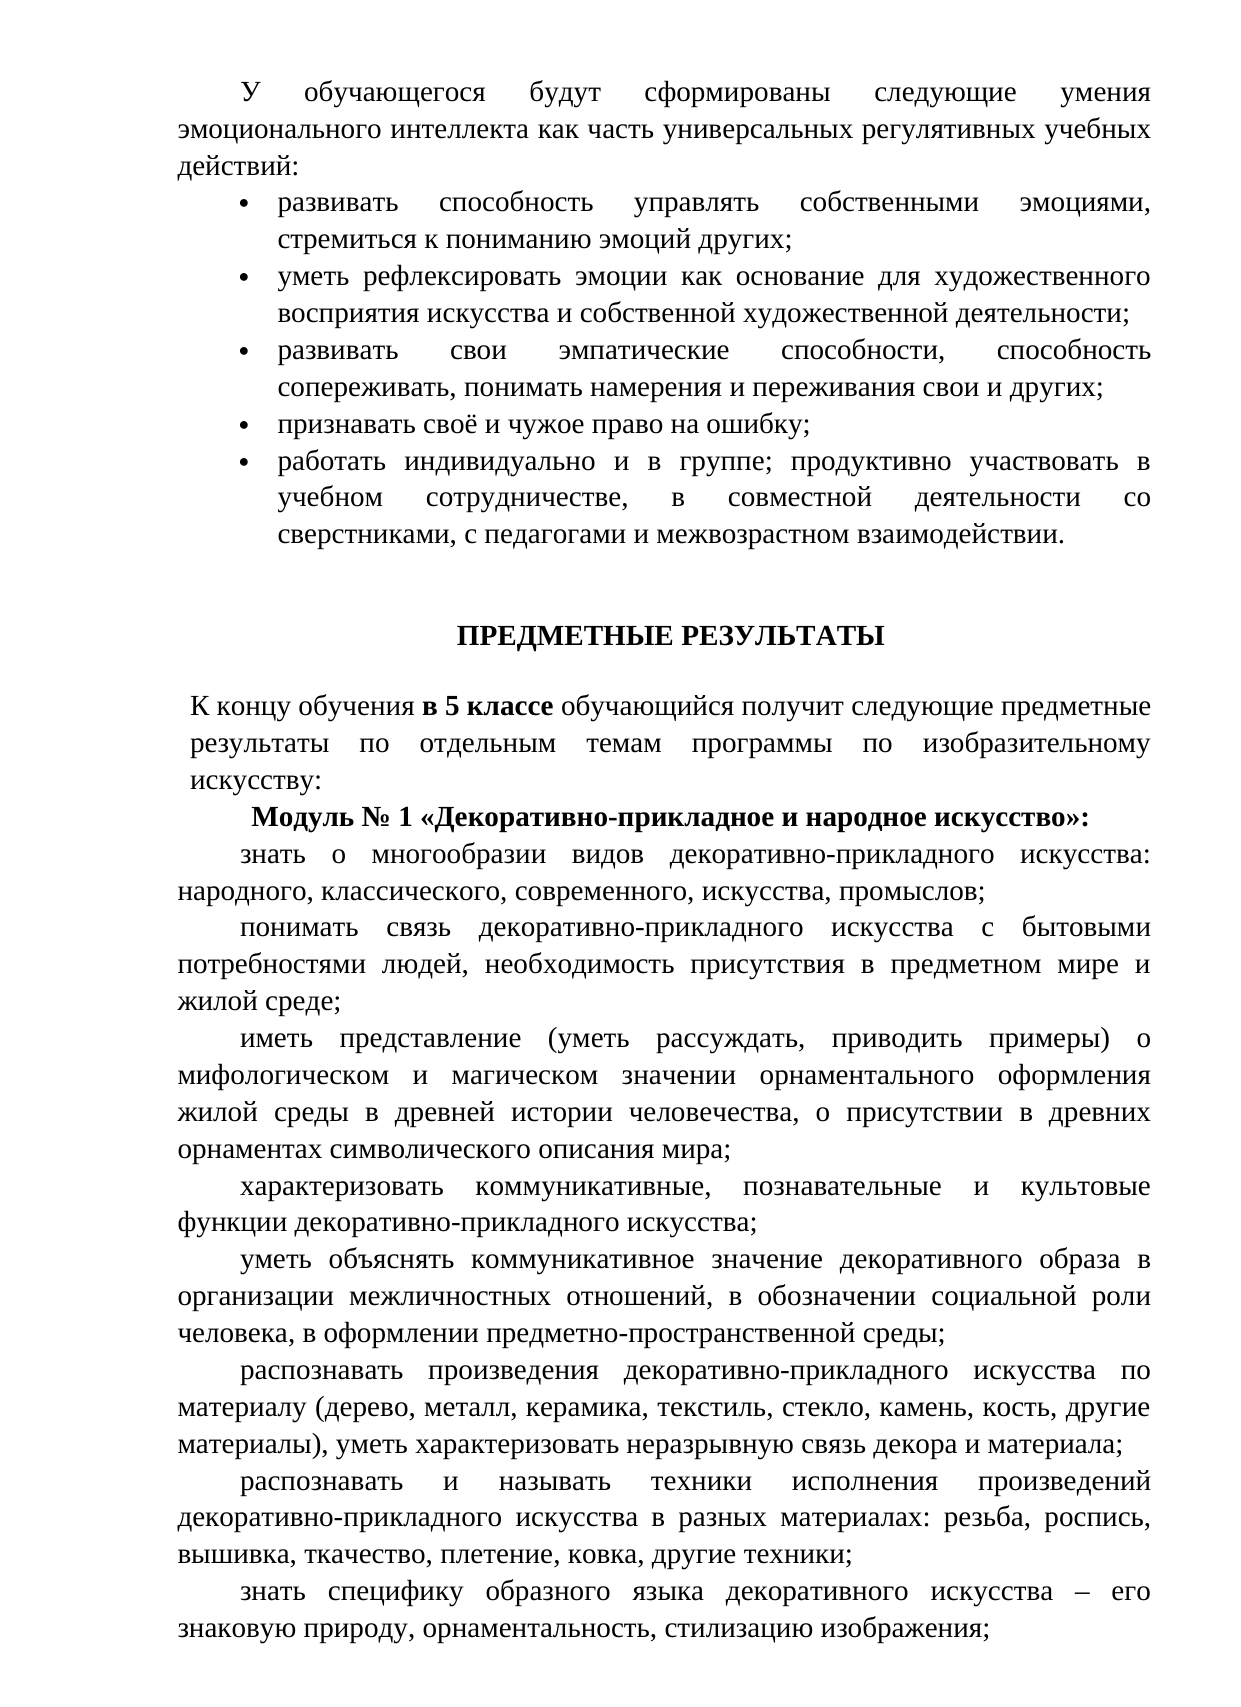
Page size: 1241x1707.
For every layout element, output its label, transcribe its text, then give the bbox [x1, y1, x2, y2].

text знать специфику образного языка декоративного искусства – его знаковую природу, орнаментальность, стилизацию изображения; [177, 1573, 1152, 1644]
text К концу обучения в 5 классе обучающийся получит следующие предметные результаты по отдельным темам программы по изобразительному искусству: [190, 688, 1152, 796]
text распознавать произведения декоративно-прикладного искусства по материалу (дерево, металл, керамика, текстиль, стекло, камень, кость, другие материалы), уметь характеризовать неразрывную связь декора и материала; [177, 1352, 1152, 1459]
text Модуль № 1 «Декоративно-прикладное и народное искусство»: [190, 799, 1152, 832]
list развивать способность управлять собственными эмоциями, стремиться к пониманию эмоций других; [240, 184, 1152, 255]
text знать о многообразии видов декоративно-прикладного искусства: народного, классического, современного, искусства, промыслов; [177, 836, 1152, 906]
text У обучающегося будут сформированы следующие умения эмоционального интеллекта как часть универсальных регулятивных учебных действий: [177, 74, 1152, 181]
text ПРЕДМЕТНЫЕ РЕЗУЛЬТАТЫ [190, 618, 1152, 651]
text понимать связь декоративно-прикладного искусства с бытовыми потребностями людей, необходимость присутствия в предметном мире и жилой среде; [177, 909, 1152, 1017]
text характеризовать коммуникативные, познавательные и культовые функции декоративно-прикладного искусства; [177, 1168, 1152, 1238]
list развивать свои эмпатические способности, способность сопереживать, понимать намерения и переживания свои и других; [240, 332, 1152, 402]
text распознавать и называть техники исполнения произведений декоративно-прикладного искусства в разных материалах: резьба, роспись, вышивка, ткачество, плетение, ковка, другие техники; [177, 1463, 1152, 1570]
list уметь рефлексировать эмоции как основание для художественного восприятия искусства и собственной художественной деятельности; [240, 258, 1152, 329]
text уметь объяснять коммуникативное значение декоративного образа в организации межличностных отношений, в обозначении социальной роли человека, в оформлении предметно-пространственной среды; [177, 1241, 1152, 1349]
list работать индивидуально и в группе; продуктивно участвовать в учебном сотрудничестве, в совместной деятельности со сверстниками, с педагогами и межвозрастном взаимодействии. [240, 443, 1152, 550]
text иметь представление (уметь рассуждать, приводить примеры) о мифологическом и магическом значении орнаментального оформления жилой среды в древней истории человечества, о присутствии в древних орнаментах символического описания мира; [177, 1020, 1152, 1164]
list признавать своё и чужое право на ошибку; [240, 406, 1152, 439]
